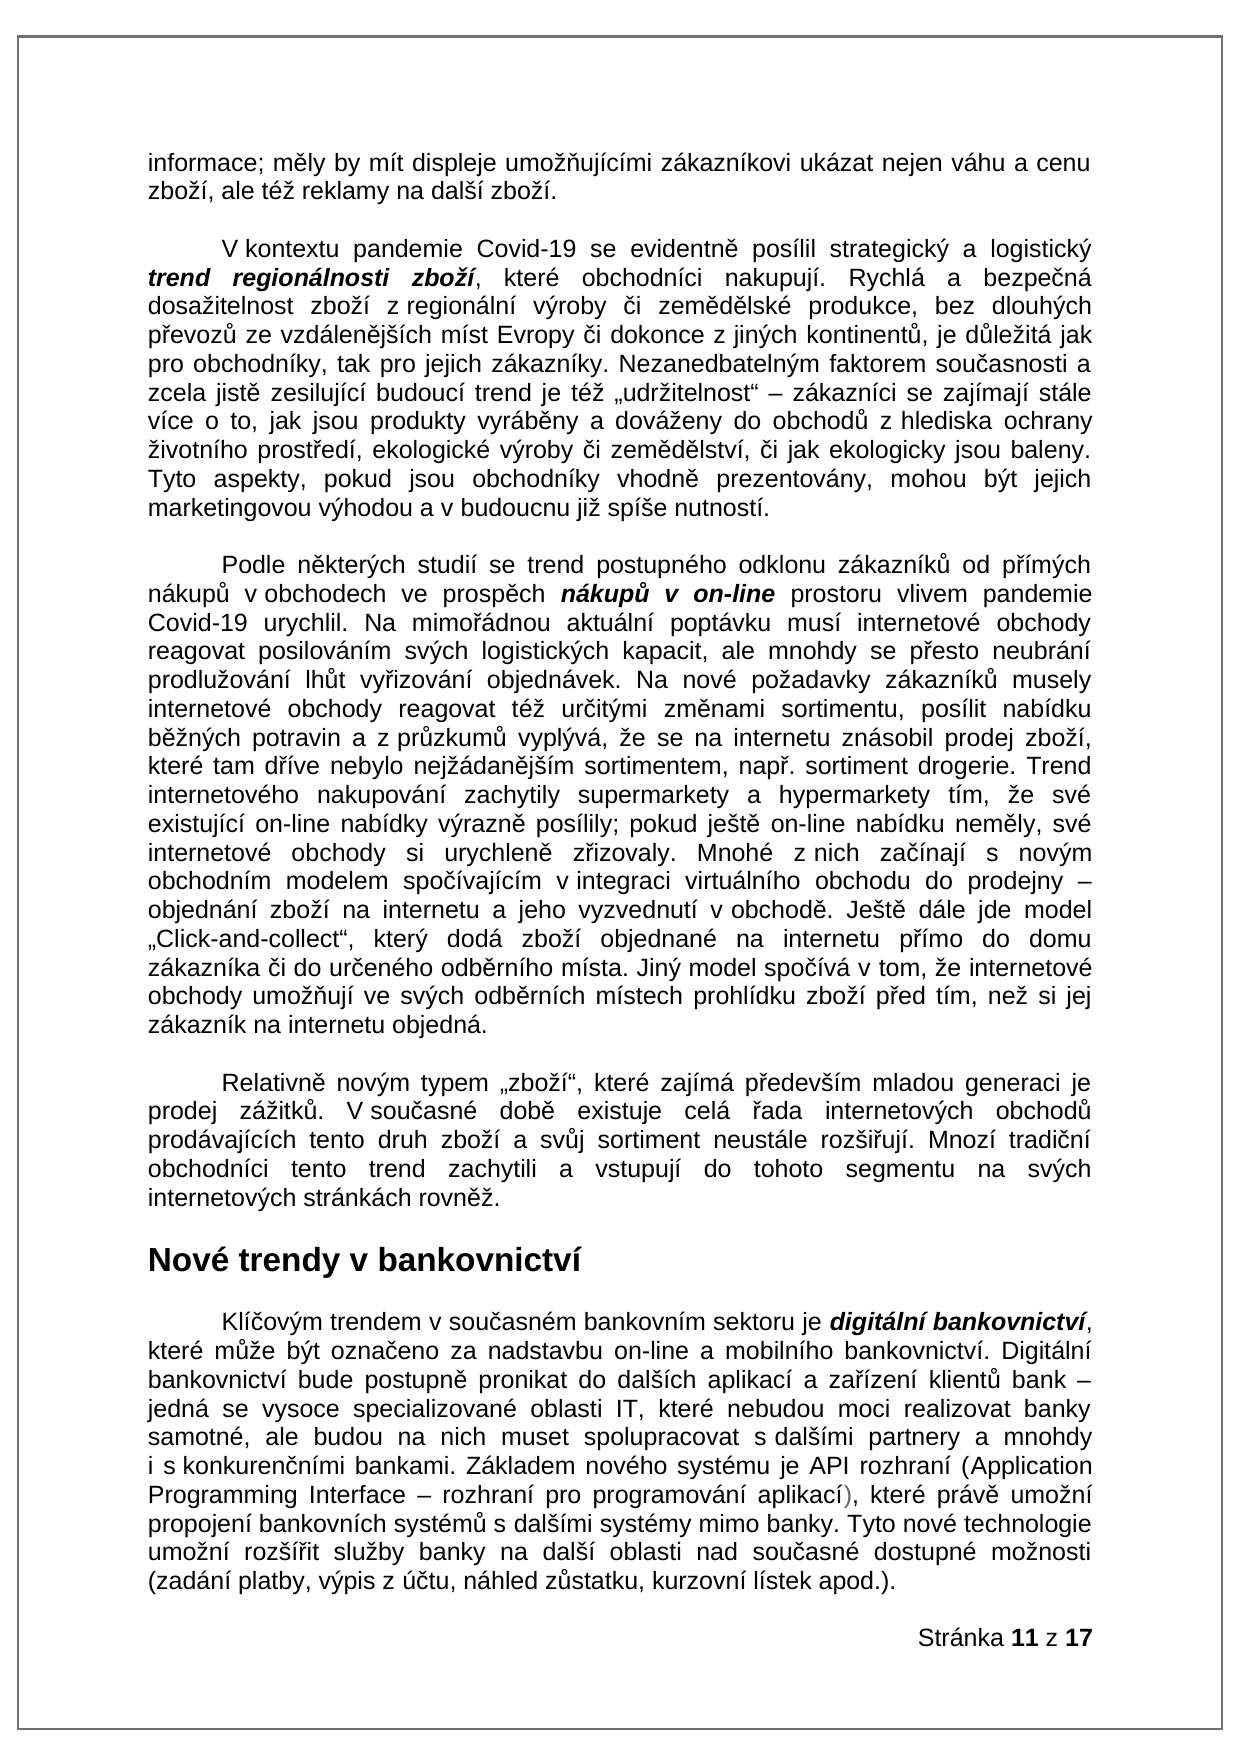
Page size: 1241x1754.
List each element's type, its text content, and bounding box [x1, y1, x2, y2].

text Podle některých studií se trend postupného odklonu zákazníků od přímých nákupů v obchodech ve prospěch nákupů v on-line prostoru vlivem pandemie Covid-19 urychlil. Na mimořádnou aktuální poptávku musí internetové obchody reagovat posilováním svých logistických kapacit, ale mnohdy se přesto neubrání prodlužování lhůt vyřizování objednávek. Na nové požadavky zákazníků musely internetové obchody reagovat též určitými změnami sortimentu, posílit nabídku běžných potravin a z průzkumů vyplývá, že se na internetu znásobil prodej zboží, které tam dříve nebylo nejžádanějším sortimentem, např. sortiment drogerie. Trend internetového nakupování zachytily supermarkety a hypermarkety tím, že své existující on-line nabídky výrazně posílily; pokud ještě on-line nabídku neměly, své internetové obchody si urychleně zřizovaly. Mnohé z nich začínají s novým obchodním modelem spočívajícím v integraci virtuálního obchodu do prodejny – objednání zboží na internetu a jeho vyzvednutí v obchodě. Ještě dále jde model „Click-and-collect“, který dodá zboží objednané na internetu přímo do domu zákazníka či do určeného odběrního místa. Jiný model spočívá v tom, že internetové obchody umožňují ve svých odběrních místech prohlídku zboží před tím, než si jej zákazník na internetu objedná. [148, 550, 1093, 1039]
text Klíčovým trendem v současném bankovním sektoru je digitální bankovnictví, které může být označeno za nadstavbu on-line a mobilního bankovnictví. Digitální bankovnictví bude postupně pronikat do dalších aplikací a zařízení klientů bank – jedná se vysoce specializované oblasti IT, které nebudou moci realizovat banky samotné, ale budou na nich muset spolupracovat s dalšími partnery a mnohdy i s konkurenčními bankami. Základem nového systému je API rozhraní (Application Programming Interface – rozhraní pro programování aplikací), které právě umožní propojení bankovních systémů s dalšími systémy mimo banky. Tyto nové technologie umožní rozšířit služby banky na další oblasti nad současné dostupné možnosti (zadání platby, výpis z účtu, náhled zůstatku, kurzovní lístek apod.). [148, 1307, 1093, 1595]
text Nové trendy v bankovnictví [148, 1240, 1093, 1278]
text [148, 148, 1093, 205]
text Relativně novým typem „zboží“, které zajímá především mladou generaci je prodej zážitků. V současné době existuje celá řada internetových obchodů prodávajících tento druh zboží a svůj sortiment neustále rozšiřují. Mnozí tradiční obchodníci tento trend zachytili a vstupují do tohoto segmentu na svých internetových stránkách rovněž. [148, 1068, 1093, 1211]
text V kontextu pandemie Covid-19 se evidentně posílil strategický a logistický trend regionálnosti zboží, které obchodníci nakupují. Rychlá a bezpečná dosažitelnost zboží z regionální výroby či zemědělské produkce, bez dlouhých převozů ze vzdálenějších míst Evropy či dokonce z jiných kontinentů, je důležitá jak pro obchodníky, tak pro jejich zákazníky. Nezanedbatelným faktorem současnosti a zcela jistě zesilující budoucí trend je též „udržitelnost“ – zákazníci se zajímají stále více o to, jak jsou produkty vyráběny a dováženy do obchodů z hlediska ochrany životního prostředí, ekologické výroby či zemědělství, či jak ekologicky jsou baleny. Tyto aspekty, pokud jsou obchodníky vhodně prezentovány, mohou být jejich marketingovou výhodou a v budoucnu již spíše nutností. [148, 234, 1093, 521]
